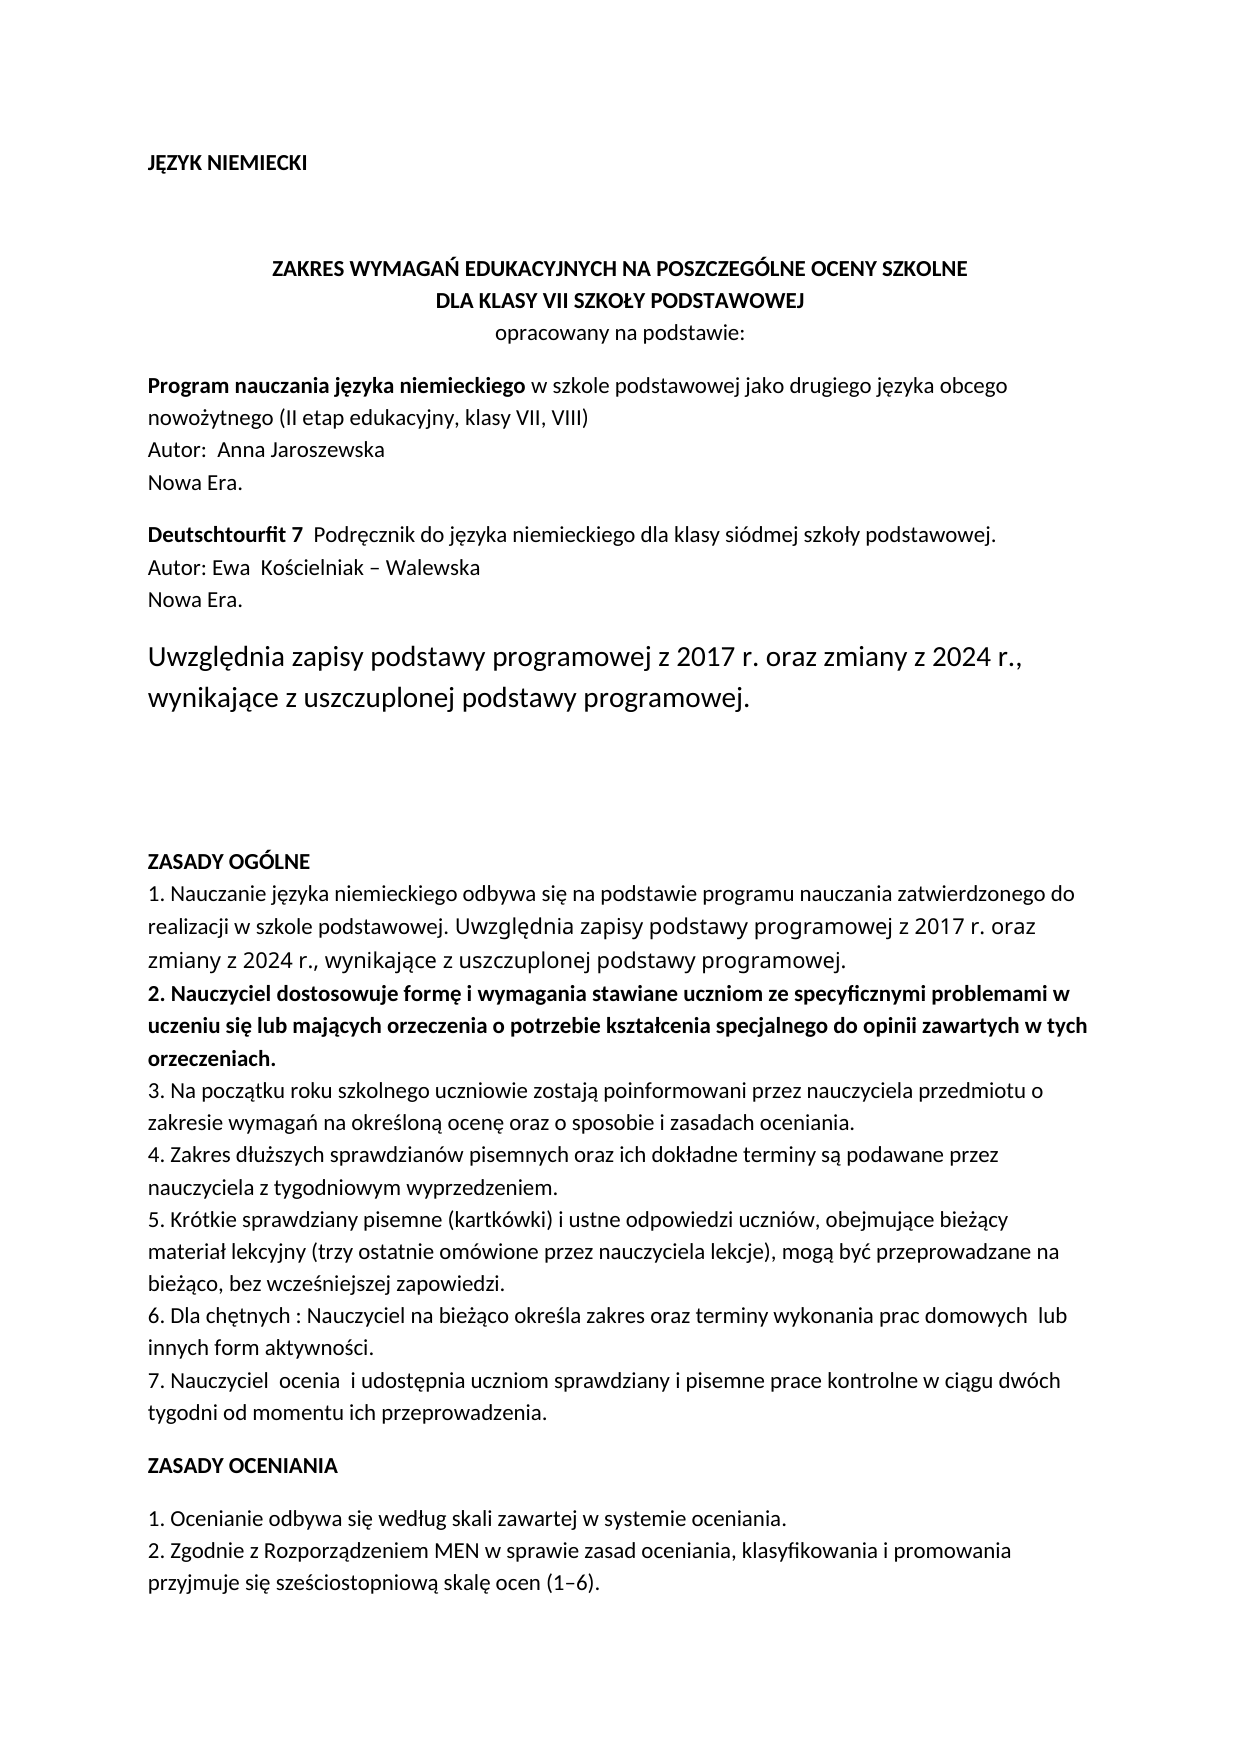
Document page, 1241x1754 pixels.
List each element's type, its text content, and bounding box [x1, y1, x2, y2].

text ZASADY OGÓLNE 1. Nauczanie języka niemieckiego odbywa się na podstawie programu nauczania zatwierdzonego do realizacji w szkole podstawowej. Uwzględnia zapisy podstawy programowej z 2017 r. oraz zmiany z 2024 r., wynikające z uszczuplonej podstawy programowej. 2. Nauczyciel dostosowuje formę i wymagania stawiane uczniom ze specyficznymi problemami w uczeniu się lub mających orzeczenia o potrzebie kształcenia specjalnego do opinii zawartych w tych orzeczeniach. 3. Na początku roku szkolnego uczniowie zostają poinformowani przez nauczyciela przedmiotu o zakresie wymagań na określoną ocenę oraz o sposobie i zasadach oceniania. 4. Zakres dłuższych sprawdzianów pisemnych oraz ich dokładne terminy są podawane przez nauczyciela z tygodniowym wyprzedzeniem. 5. Krótkie sprawdziany pisemne (kartkówki) i ustne odpowiedzi uczniów, obejmujące bieżący materiał lekcyjny (trzy ostatnie omówione przez nauczyciela lekcje), mogą być przeprowadzane na bieżąco, bez wcześniejszej zapowiedzi. 6. Dla chętnych : Nauczyciel na bieżąco określa zakres oraz terminy wykonania prac domowych lub innych form aktywności. 7. Nauczyciel ocenia i udostępnia uczniom sprawdziany i pisemne prace kontrolne w ciągu dwóch tygodni od momentu ich przeprowadzenia. [148, 847, 1093, 1426]
text ZASADY OCENIANIA [148, 1451, 1093, 1479]
text Program nauczania języka niemieckiego w szkole podstawowej jako drugiego języka obcego nowożytnego (II etap edukacyjny, klasy VII, VIII) Autor: Anna Jaroszewska Nowa Era. [148, 371, 1093, 496]
text Uwzględnia zapisy podstawy programowej z 2017 r. oraz zmiany z 2024 r., wynikające z uszczuplonej podstawy programowej. [148, 638, 1093, 714]
text Deutschtourfit 7 Podręcznik do języka niemieckiego dla klasy siódmej szkoły podstawowej. Autor: Ewa Kościelniak – Walewska Nowa Era. [148, 521, 1093, 613]
text JĘZYK NIEMIECKI [148, 148, 1093, 176]
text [148, 1504, 1093, 1596]
text ZAKRES WYMAGAŃ EDUKACYJNYCH NA POSZCZEGÓLNE OCENY SZKOLNE DLA KLASY VII SZKOŁY PODSTAWOWEJ opracowany na podstawie: [148, 254, 1093, 346]
